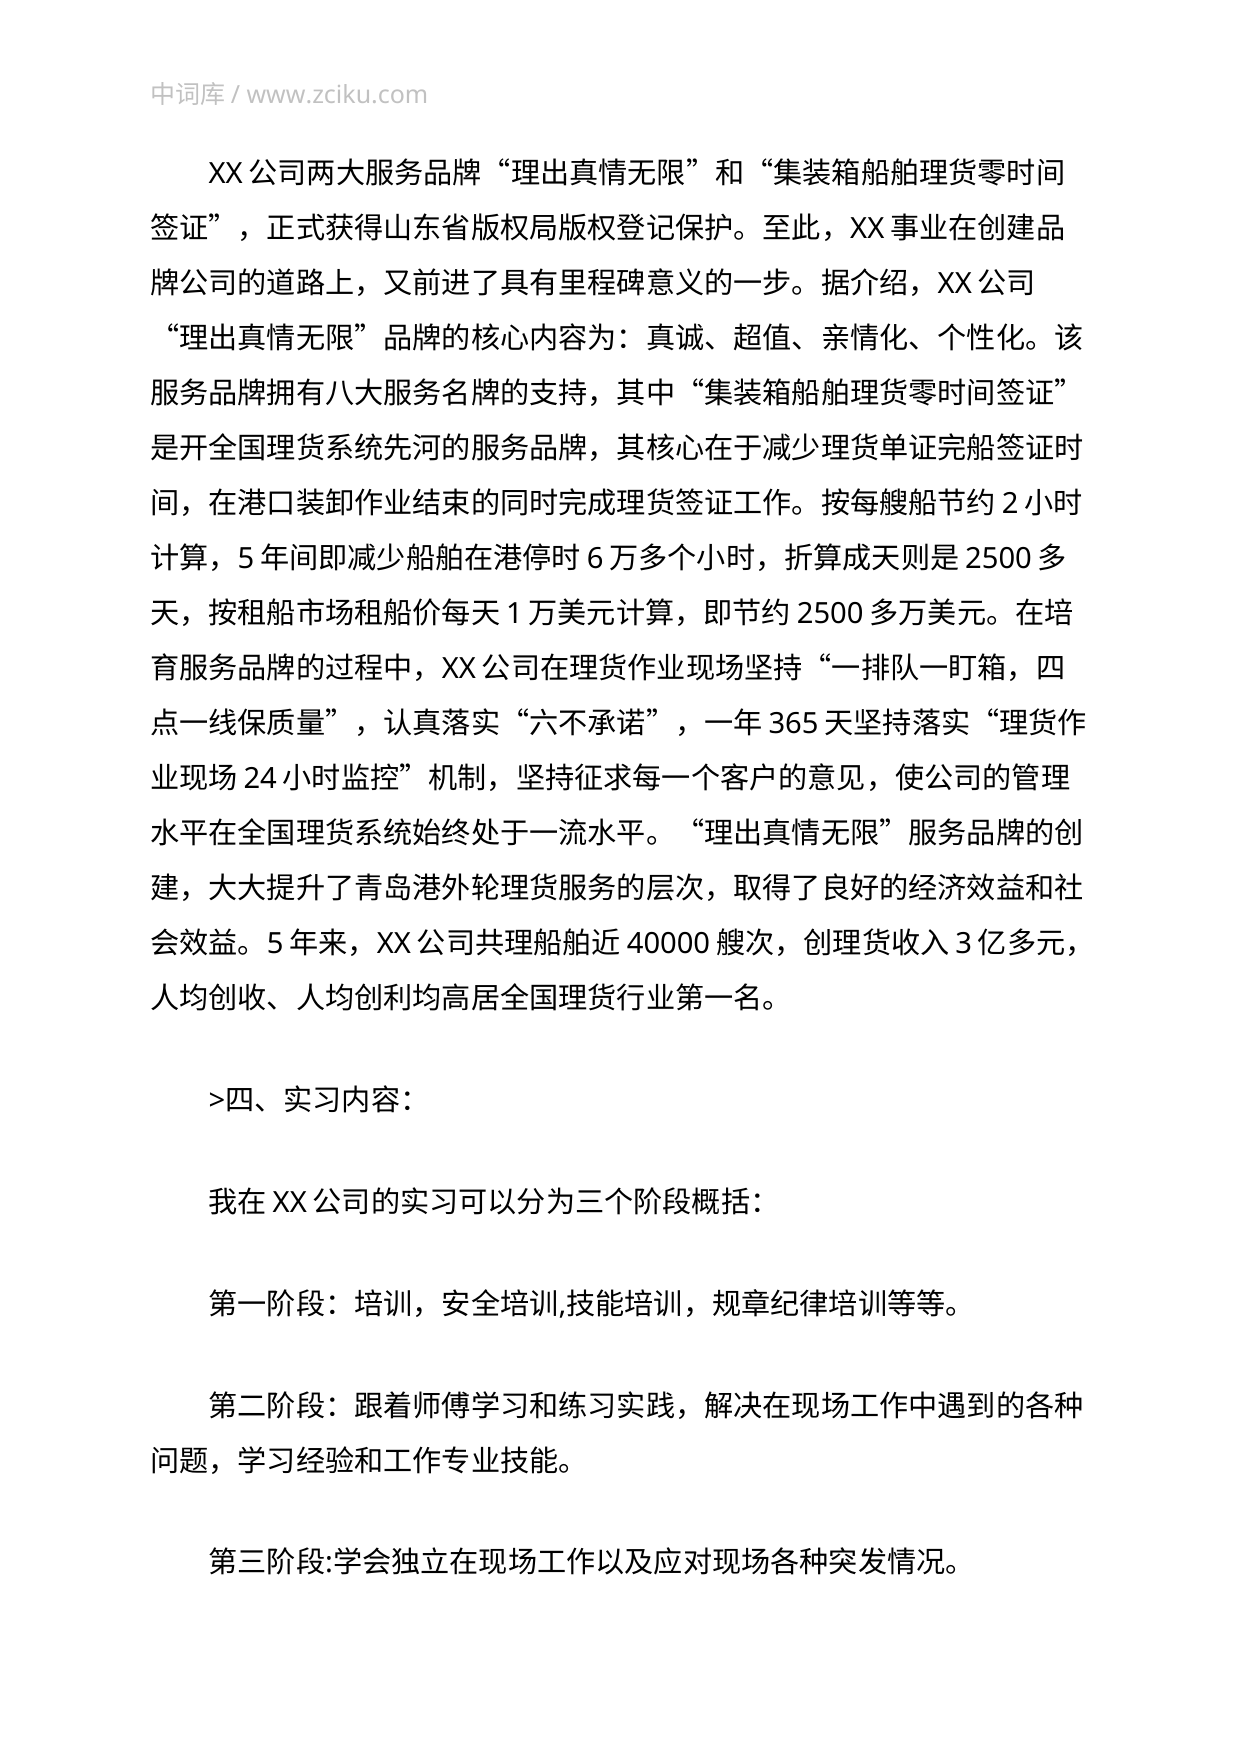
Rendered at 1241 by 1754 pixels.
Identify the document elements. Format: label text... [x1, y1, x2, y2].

text >四、实习内容： [150, 1076, 1090, 1119]
text 第三阶段:学会独立在现场工作以及应对现场各种突发情况。 [150, 1539, 1090, 1581]
text 第一阶段：培训，安全培训,技能培训，规章纪律培训等等。 [150, 1280, 1090, 1323]
text 我在XX公司的实习可以分为三个阶段概括： [150, 1178, 1090, 1221]
text XX公司两大服务品牌“理出真情无限”和“集装箱船舶理货零时间签证”，正式获得山东省版权局版权登记保护。至此，XX事业在创建品牌公司的道路上，又前进了具有里程碑意义的一步。据介绍，XX公司“理出真情无限”品牌的核心内容为：真诚、超值、亲情化、个性化。该服务品牌拥有八大服务名牌的支持，其中“集装箱船舶理货零时间签证”是开全国理货系统先河的服务品牌，其核心在于减少理货单证完船签证时间，在港口装卸作业结束的同时完成理货签证工作。按每艘船节约2小时计算，5年间即减少船舶在港停时6万多个小时，折算成天则是2500多天，按租船市场租船价每天1万美元计算，即节约2500多万美元。在培育服务品牌的过程中，XX公司在理货作业现场坚持“一排队一盯箱，四点一线保质量”，认真落实“六不承诺”，一年365天坚持落实“理货作业现场24小时监控”机制，坚持征求每一个客户的意见，使公司的管理水平在全国理货系统始终处于一流水平。“理出真情无限”服务品牌的创建，大大提升了青岛港外轮理货服务的层次，取得了良好的经济效益和社会效益。5年来，XX公司共理船舶近40000艘次，创理货收入3亿多元，人均创收、人均创利均高居全国理货行业第一名。 [150, 150, 1090, 1017]
text 第二阶段：跟着师傅学习和练习实践，解决在现场工作中遇到的各种问题，学习经验和工作专业技能。 [150, 1382, 1090, 1479]
